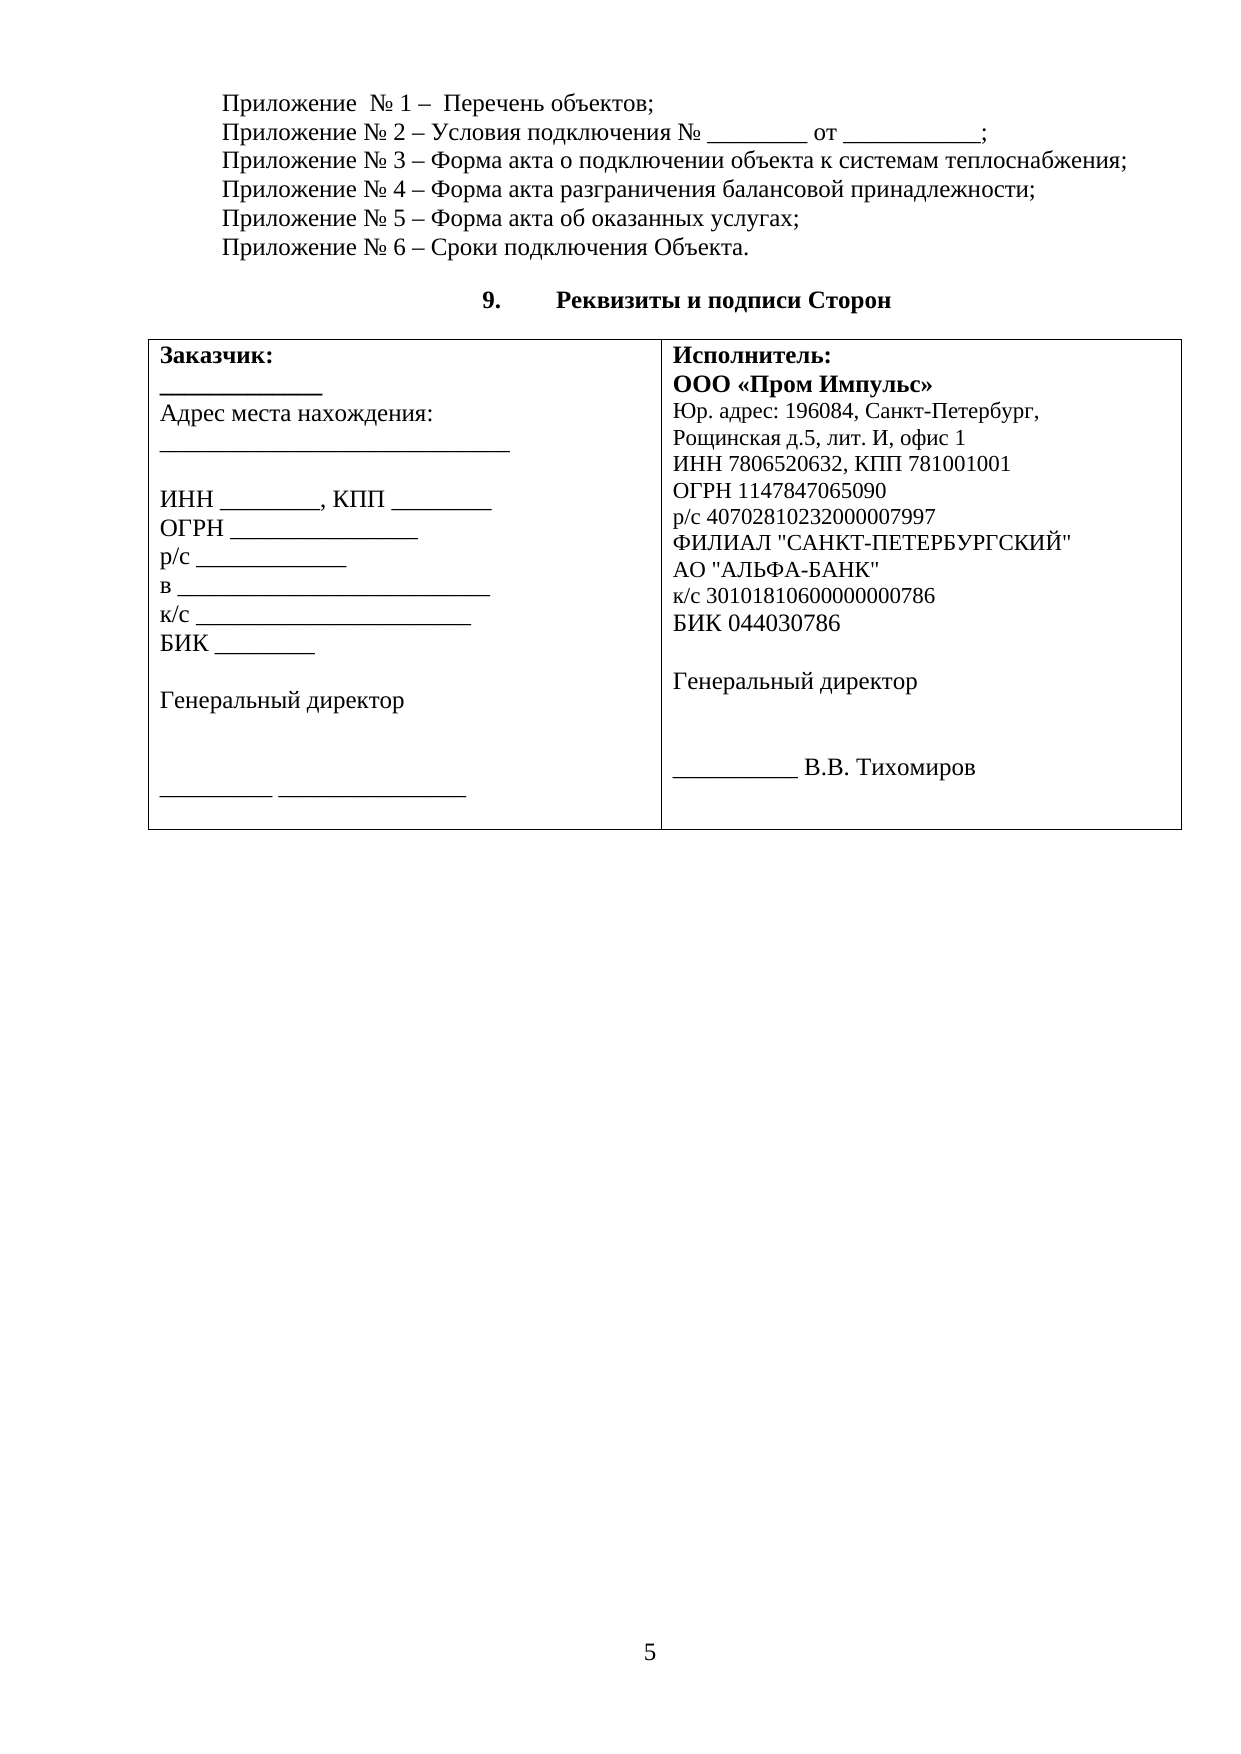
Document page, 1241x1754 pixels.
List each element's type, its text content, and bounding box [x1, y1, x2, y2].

text Приложение № 2 – Условия подключения № ________ от ___________; [148, 117, 1152, 145]
text Приложение № 1 – Перечень объектов; [148, 88, 1152, 117]
text Приложение № 5 – Форма акта об оказанных услугах; [148, 203, 1152, 232]
table_header Исполнитель: ООО «Пром Импульс» Юр. адрес: 196084, Санкт-Петербург, Рощинская д.5, лит. И, офис 1 ИНН 7806520632, КПП 781001001 ОГРН 1147847065090 р/с 40702810232000007997 ФИЛИАЛ "САНКТ-ПЕТЕРБУРГСКИЙ" АО "АЛЬФА-БАНК" к/с 30101810600000000786 БИК 044030786 Генеральный директор __________ В.В. Тихомиров [662, 340, 1181, 829]
text Приложение № 3 – Форма акта о подключении объекта к системам теплоснабжения; [148, 145, 1152, 174]
text Приложение № 4 – Форма акта разграничения балансовой принадлежности; [148, 174, 1152, 203]
table_header Заказчик: _____________ Адрес места нахождения: ____________________________ ИНН ________, КПП ________ ОГРН _______________ р/с ____________ в _________________________ к/с ______________________ БИК ________ Генеральный директор _________ _______________ [149, 340, 661, 829]
list Реквизиты и подписи Сторон [148, 285, 1152, 314]
text Приложение № 6 – Сроки подключения Объекта. [148, 232, 1152, 260]
